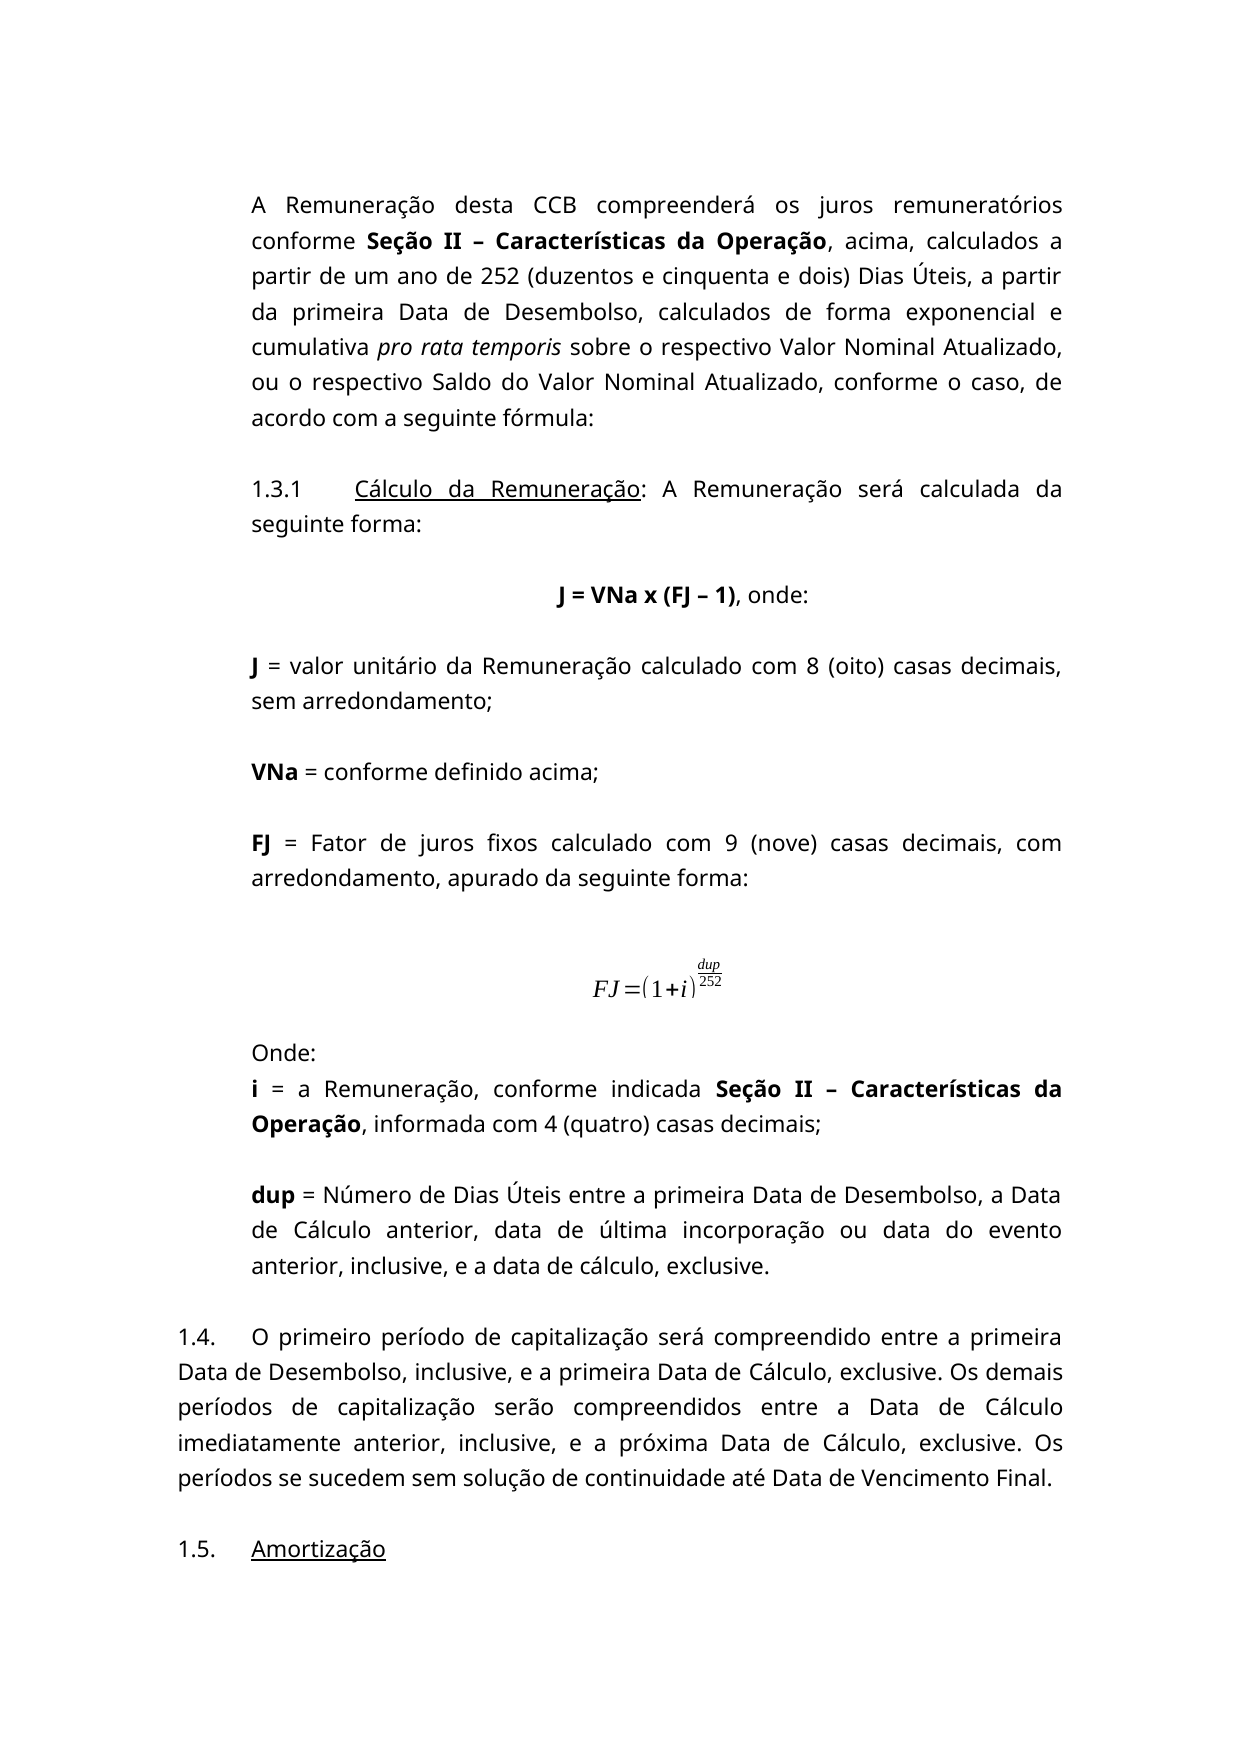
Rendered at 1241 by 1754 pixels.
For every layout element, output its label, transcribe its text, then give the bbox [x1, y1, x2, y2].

text dup = Número de Dias Úteis entre a primeira Data de Desembolso, a Data de Cálculo anterior, data de última incorporação ou data do evento anterior, inclusive, e a data de cálculo, exclusive. [251, 1175, 1063, 1281]
text VNa = conforme definido acima; [251, 752, 1063, 787]
list 1.5. Amortização [177, 1529, 1063, 1564]
list 1.3.1 Cálculo da Remuneração: A Remuneração será calculada da seguinte forma: [251, 469, 1063, 539]
text FJ = Fator de juros fixos calculado com 9 (nove) casas decimais, com arredondamento, apurado da seguinte forma: [251, 823, 1063, 894]
list A Remuneração desta CCB compreenderá os juros remuneratórios conforme Seção II – Características da Operação, acima, calculados a partir de um ano de 252 (duzentos e cinquenta e dois) Dias Úteis, a partir da primeira Data de Desembolso, calculados de forma exponencial e cumulativa pro rata temporis sobre o respectivo Valor Nominal Atualizado, ou o respectivo Saldo do Valor Nominal Atualizado, conforme o caso, de acordo com a seguinte fórmula: [251, 185, 1063, 433]
text J = valor unitário da Remuneração calculado com 8 (oito) casas decimais, sem arredondamento; [251, 646, 1063, 717]
list 1.4. O primeiro período de capitalização será compreendido entre a primeira Data de Desembolso, inclusive, e a primeira Data de Cálculo, exclusive. Os demais períodos de capitalização serão compreendidos entre a Data de Cálculo imediatamente anterior, inclusive, e a próxima Data de Cálculo, exclusive. Os períodos se sucedem sem solução de continuidade até Data de Vencimento Final. [177, 1317, 1063, 1494]
text Onde: [251, 1033, 1063, 1069]
text i = a Remuneração, conforme indicada Seção II – Características da Operação, informada com 4 (quatro) casas decimais; [251, 1069, 1063, 1139]
text J = VNa x (FJ – 1), onde: [304, 575, 1063, 610]
